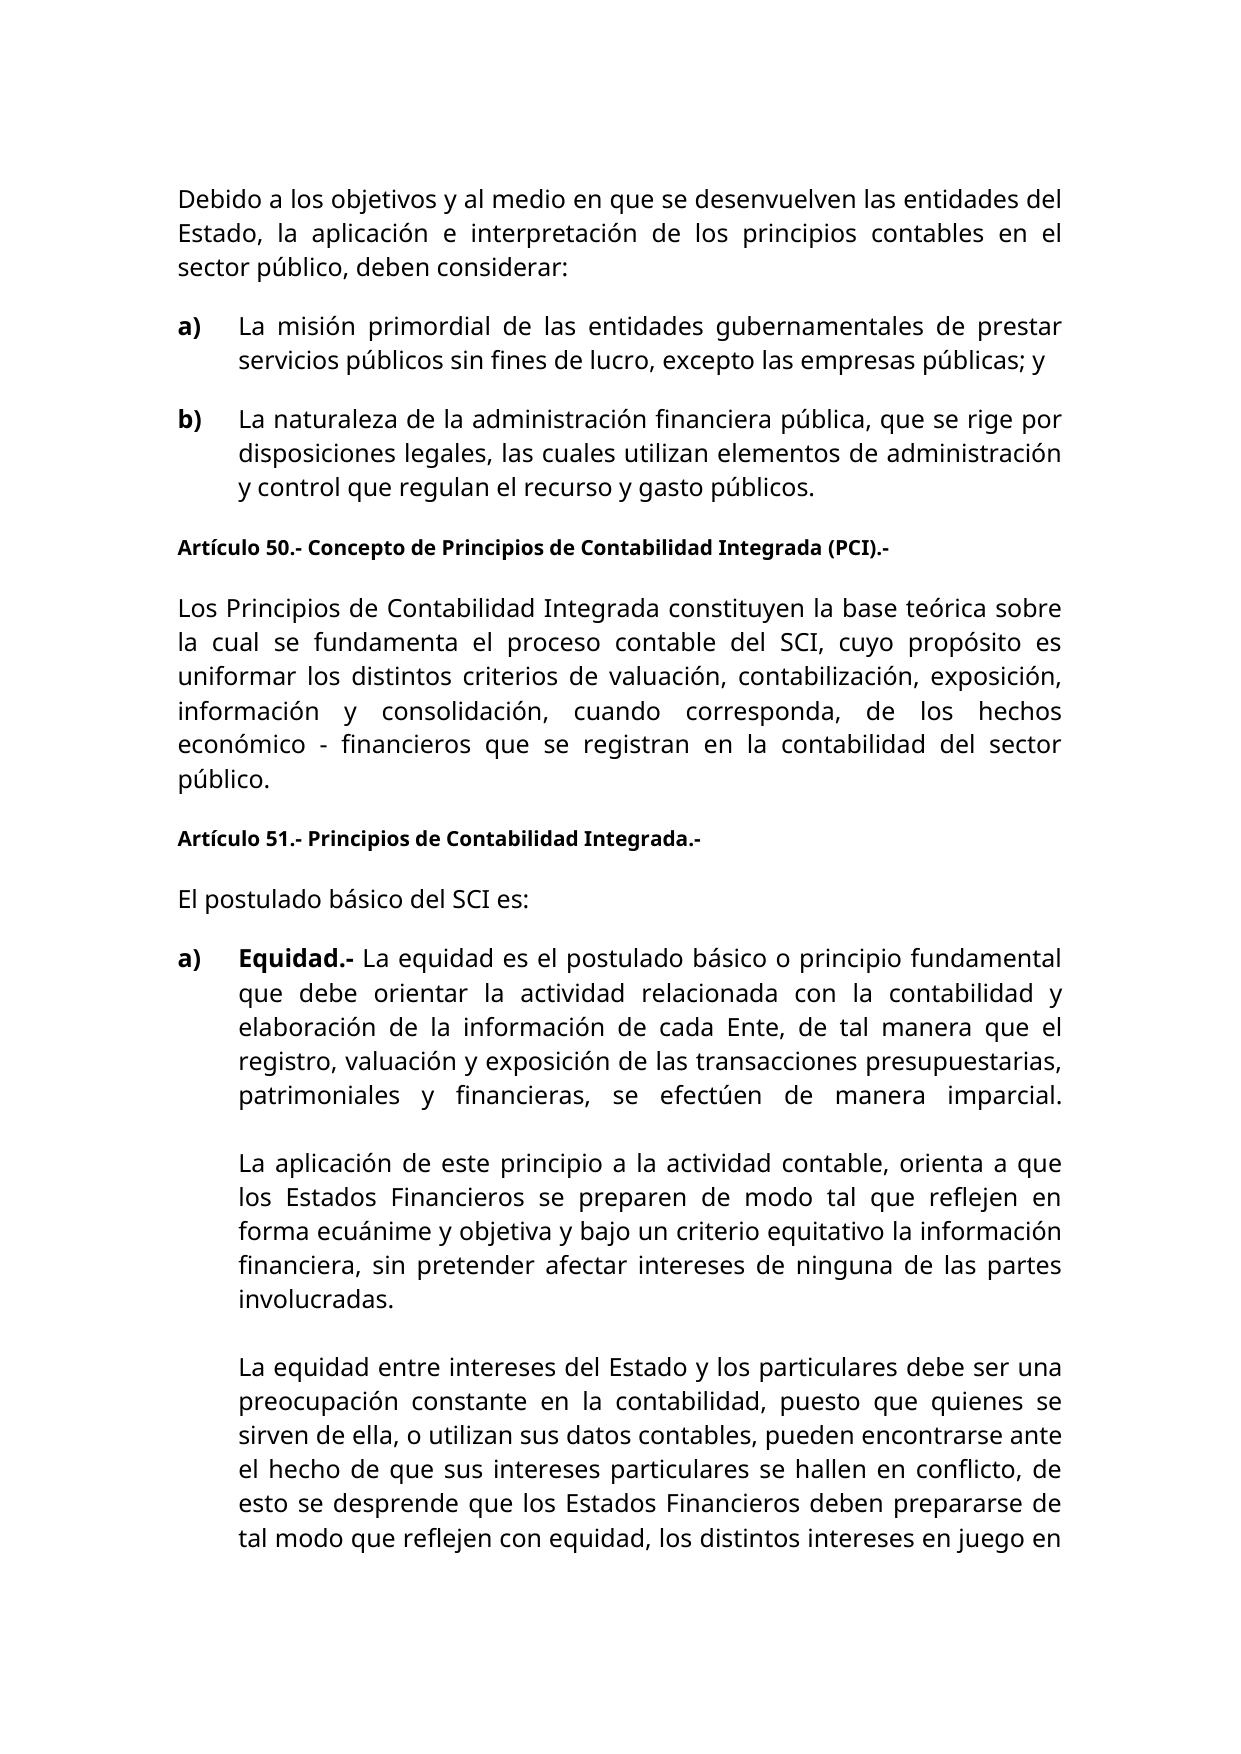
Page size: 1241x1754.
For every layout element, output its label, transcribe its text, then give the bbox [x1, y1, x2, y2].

table_header La misión primordial de las entidades gubernamentales de prestar servicios públicos sin fines de lucro, excepto las empresas públicas; y [238, 309, 1063, 402]
table_cell b) [177, 402, 238, 504]
table_cell La naturaleza de la administración financiera pública, que se rige por disposiciones legales, las cuales utilizan elementos de administración y control que regulan el recurso y gasto públicos. [238, 402, 1063, 504]
table_header a) [177, 941, 238, 1554]
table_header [238, 941, 1063, 1554]
text Artículo 50.- Concepto de Principios de Contabilidad Integrada (PCI).- [177, 533, 1063, 562]
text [177, 148, 1063, 284]
table_header a) [177, 309, 238, 402]
text Artículo 51.- Principios de Contabilidad Integrada.- [177, 824, 1063, 853]
text El postulado básico del SCI es: [177, 882, 1063, 916]
text Los Principios de Contabilidad Integrada constituyen la base teórica sobre la cual se fundamenta el proceso contable del SCI, cuyo propósito es uniformar los distintos criterios de valuación, contabilización, exposición, información y consolidación, cuando corresponda, de los hechos económico - financieros que se registran en la contabilidad del sector público. [177, 591, 1063, 795]
